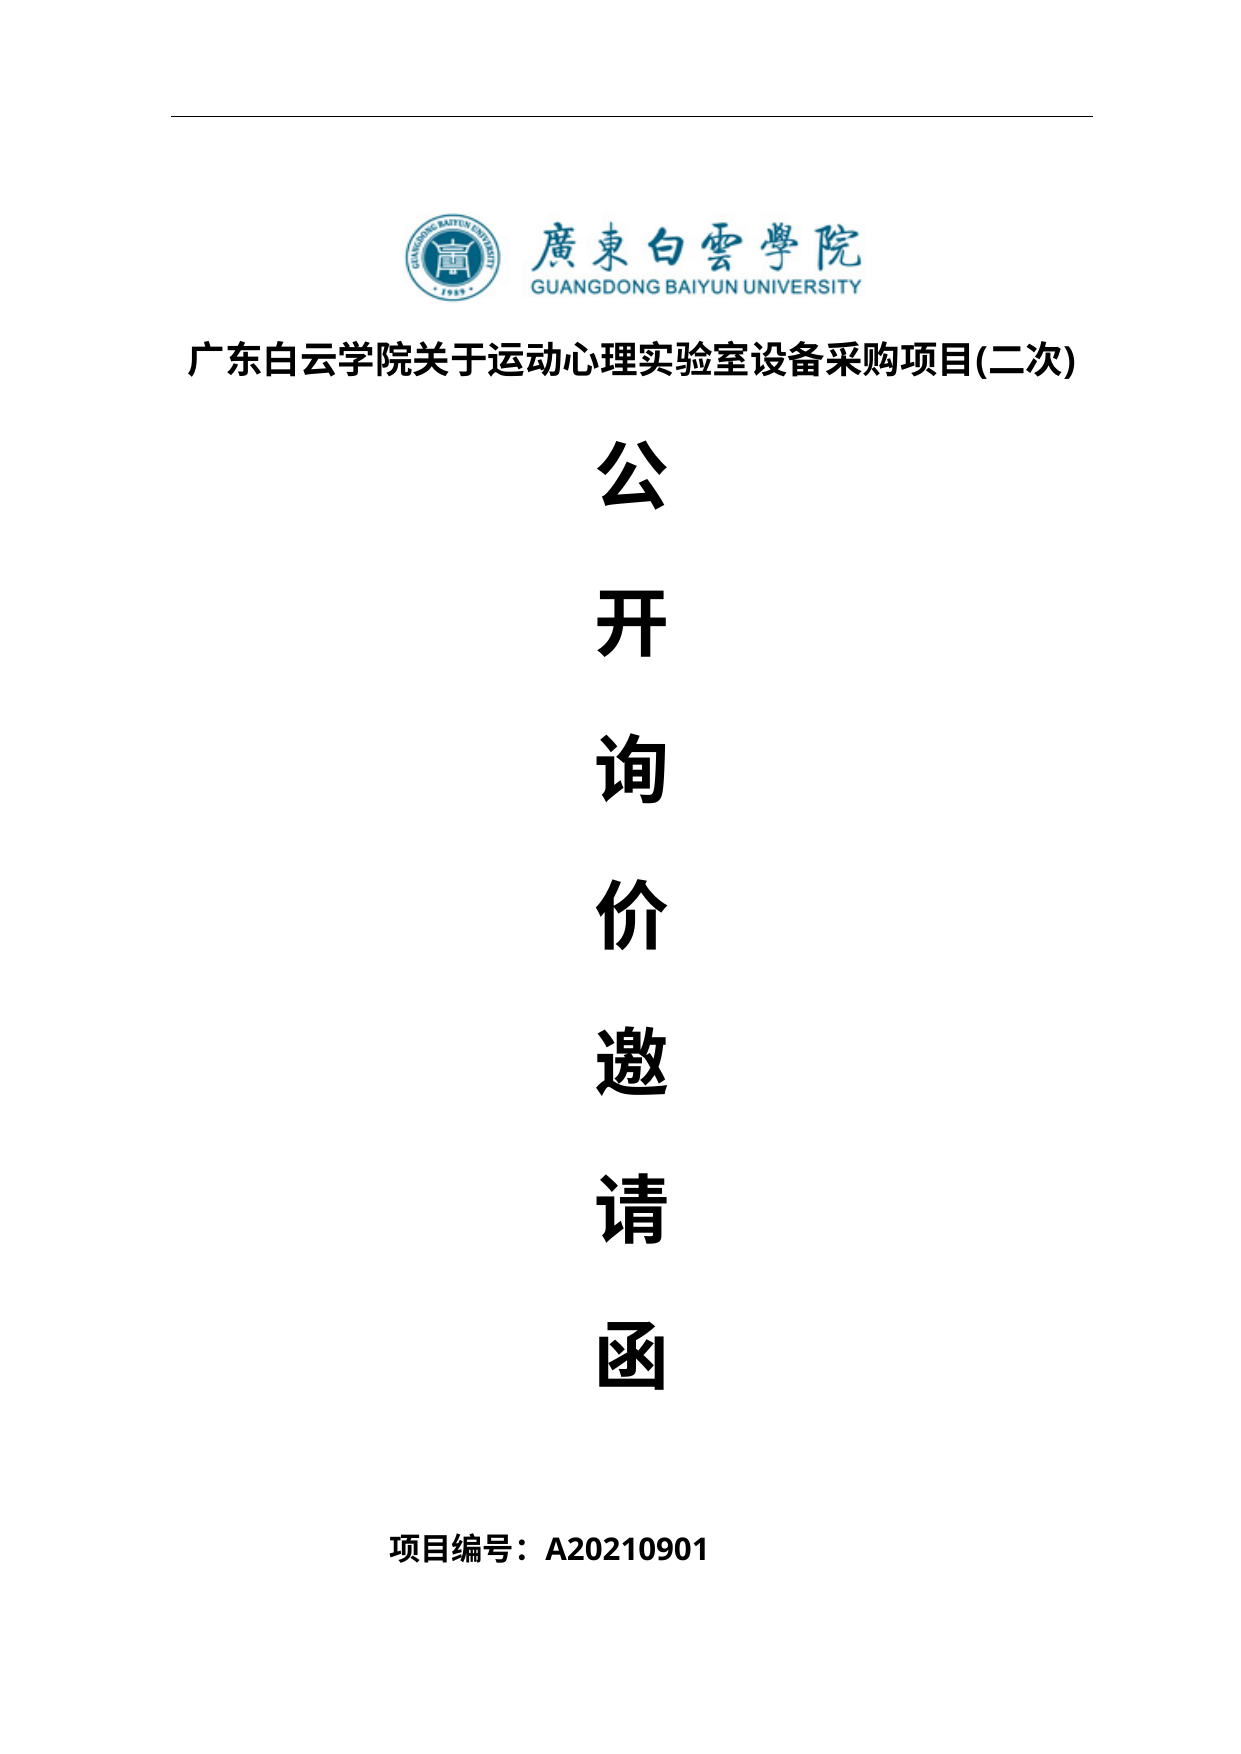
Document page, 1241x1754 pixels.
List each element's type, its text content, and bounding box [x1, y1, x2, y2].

text 询 [171, 699, 1093, 829]
text 项目编号：A20210901 [171, 1514, 1093, 1579]
text 请 [171, 1139, 1093, 1269]
text 价 [171, 846, 1093, 976]
text 广东白云学院关于运动心理实验室设备采购项目(二次) [171, 162, 1093, 389]
text 公 [171, 406, 1093, 536]
picture [403, 212, 866, 304]
text 开 [171, 553, 1093, 683]
text 函 [171, 1286, 1093, 1416]
text 邀 [171, 993, 1093, 1123]
